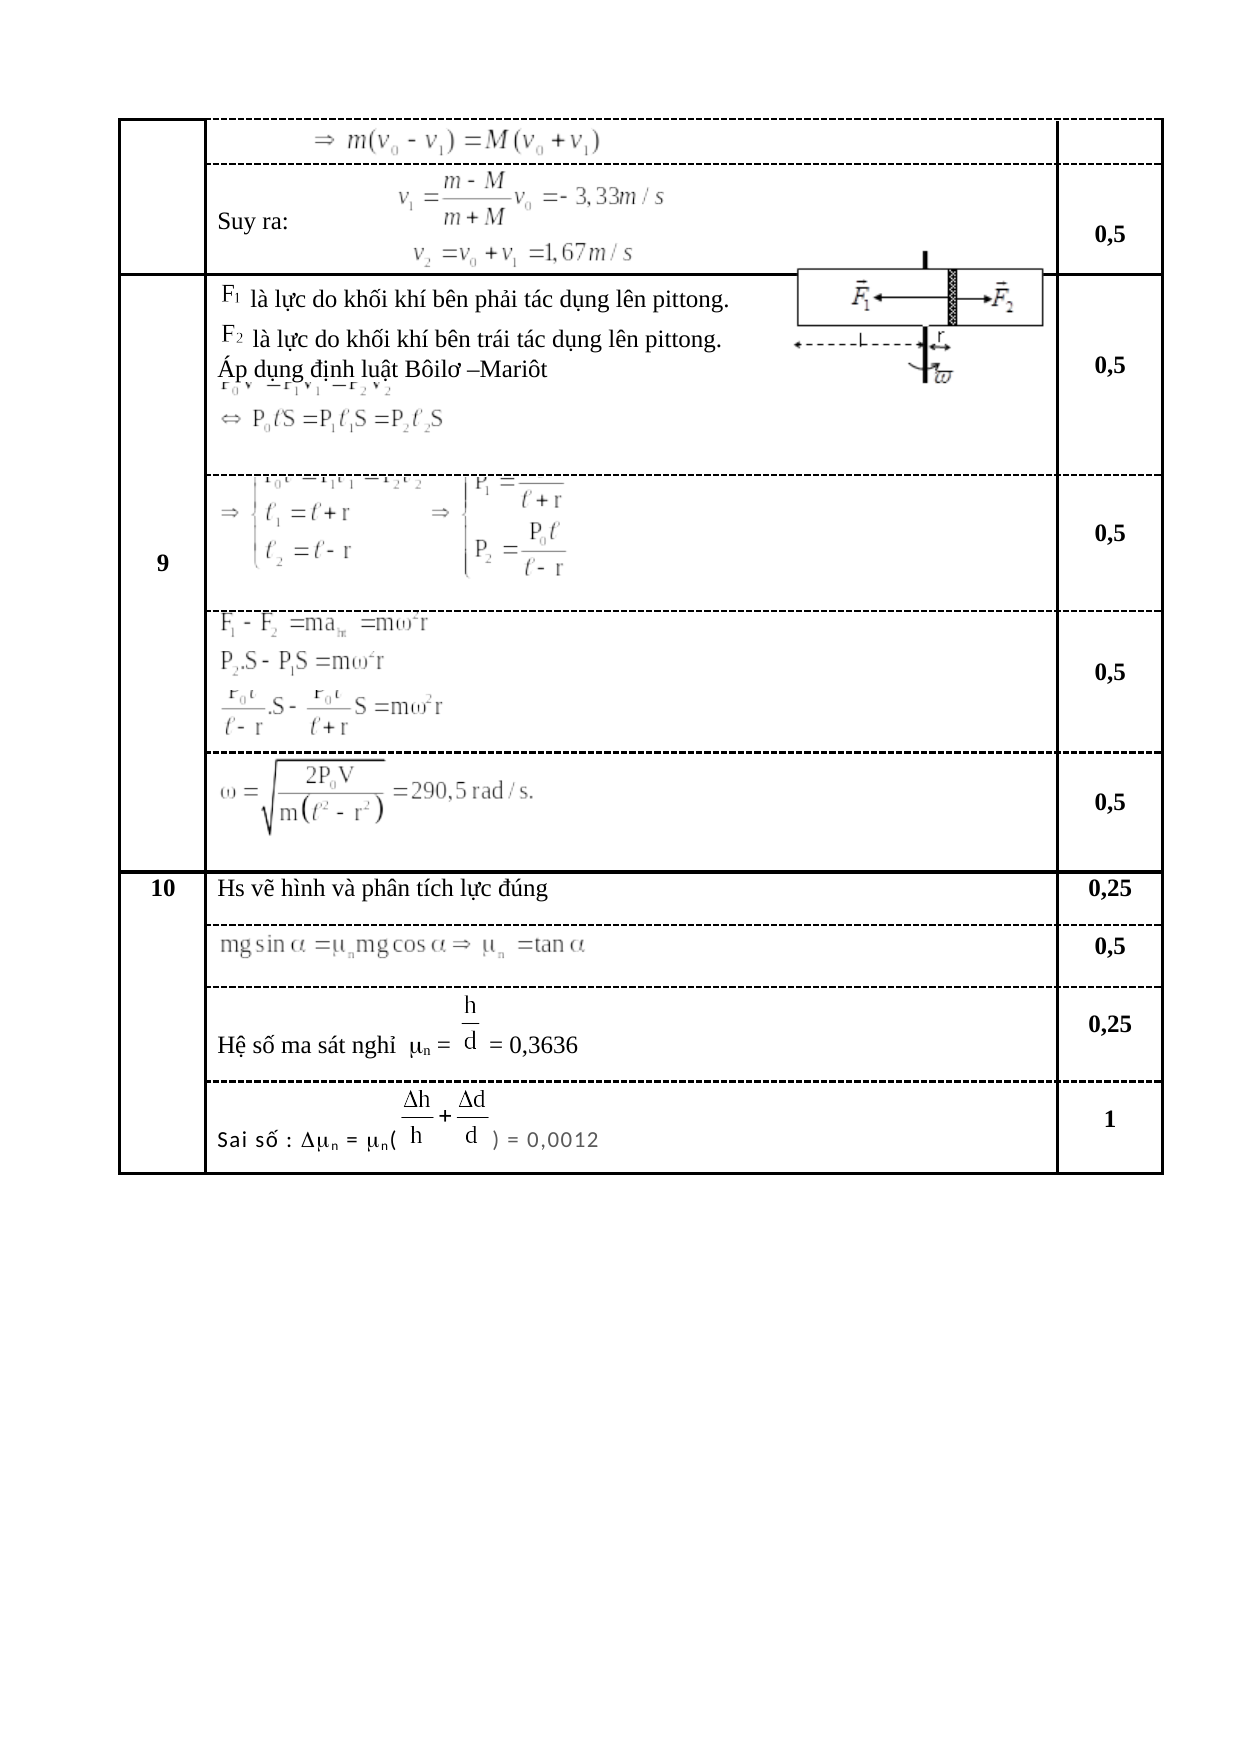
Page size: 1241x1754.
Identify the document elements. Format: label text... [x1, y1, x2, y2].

picture [791, 248, 1047, 426]
table_cell 0,25 [1059, 986, 1161, 1080]
table_cell 0,25 [1059, 874, 1161, 924]
table_cell 0,25 [1058, 118, 1161, 163]
table_cell 0,5 [1059, 751, 1161, 870]
table_cell 1 [1059, 1080, 1161, 1172]
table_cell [207, 118, 1058, 163]
table_cell Hs vẽ hình và phân tích lực đúng [207, 874, 1056, 924]
table_cell 0,5 [1059, 474, 1161, 610]
table_cell 9 [121, 276, 204, 870]
table_cell [207, 751, 1056, 870]
table_cell Sai số : n = n() = 0,0012 [207, 1080, 1056, 1172]
table_cell [207, 924, 1056, 986]
table_cell Suy ra: [207, 163, 1056, 273]
table_cell 0,5 [1059, 276, 1161, 474]
table_cell Hệ số ma sát nghỉ n = = 0,3636 [207, 986, 1056, 1080]
table_cell [207, 474, 1056, 610]
table_cell 0,5 [1059, 610, 1161, 751]
table_cell [207, 610, 1056, 751]
table_cell 10 [121, 874, 204, 1172]
table_cell 0,5 [1059, 924, 1161, 986]
table_cell 0,5 [1059, 163, 1161, 273]
table_cell là lực do khối khí bên phải tác dụng lên pittong. là lực do khối khí bên trái tác dụng lên pittong. Áp dụng định luật Bôilơ –Mariôt [207, 276, 1056, 474]
